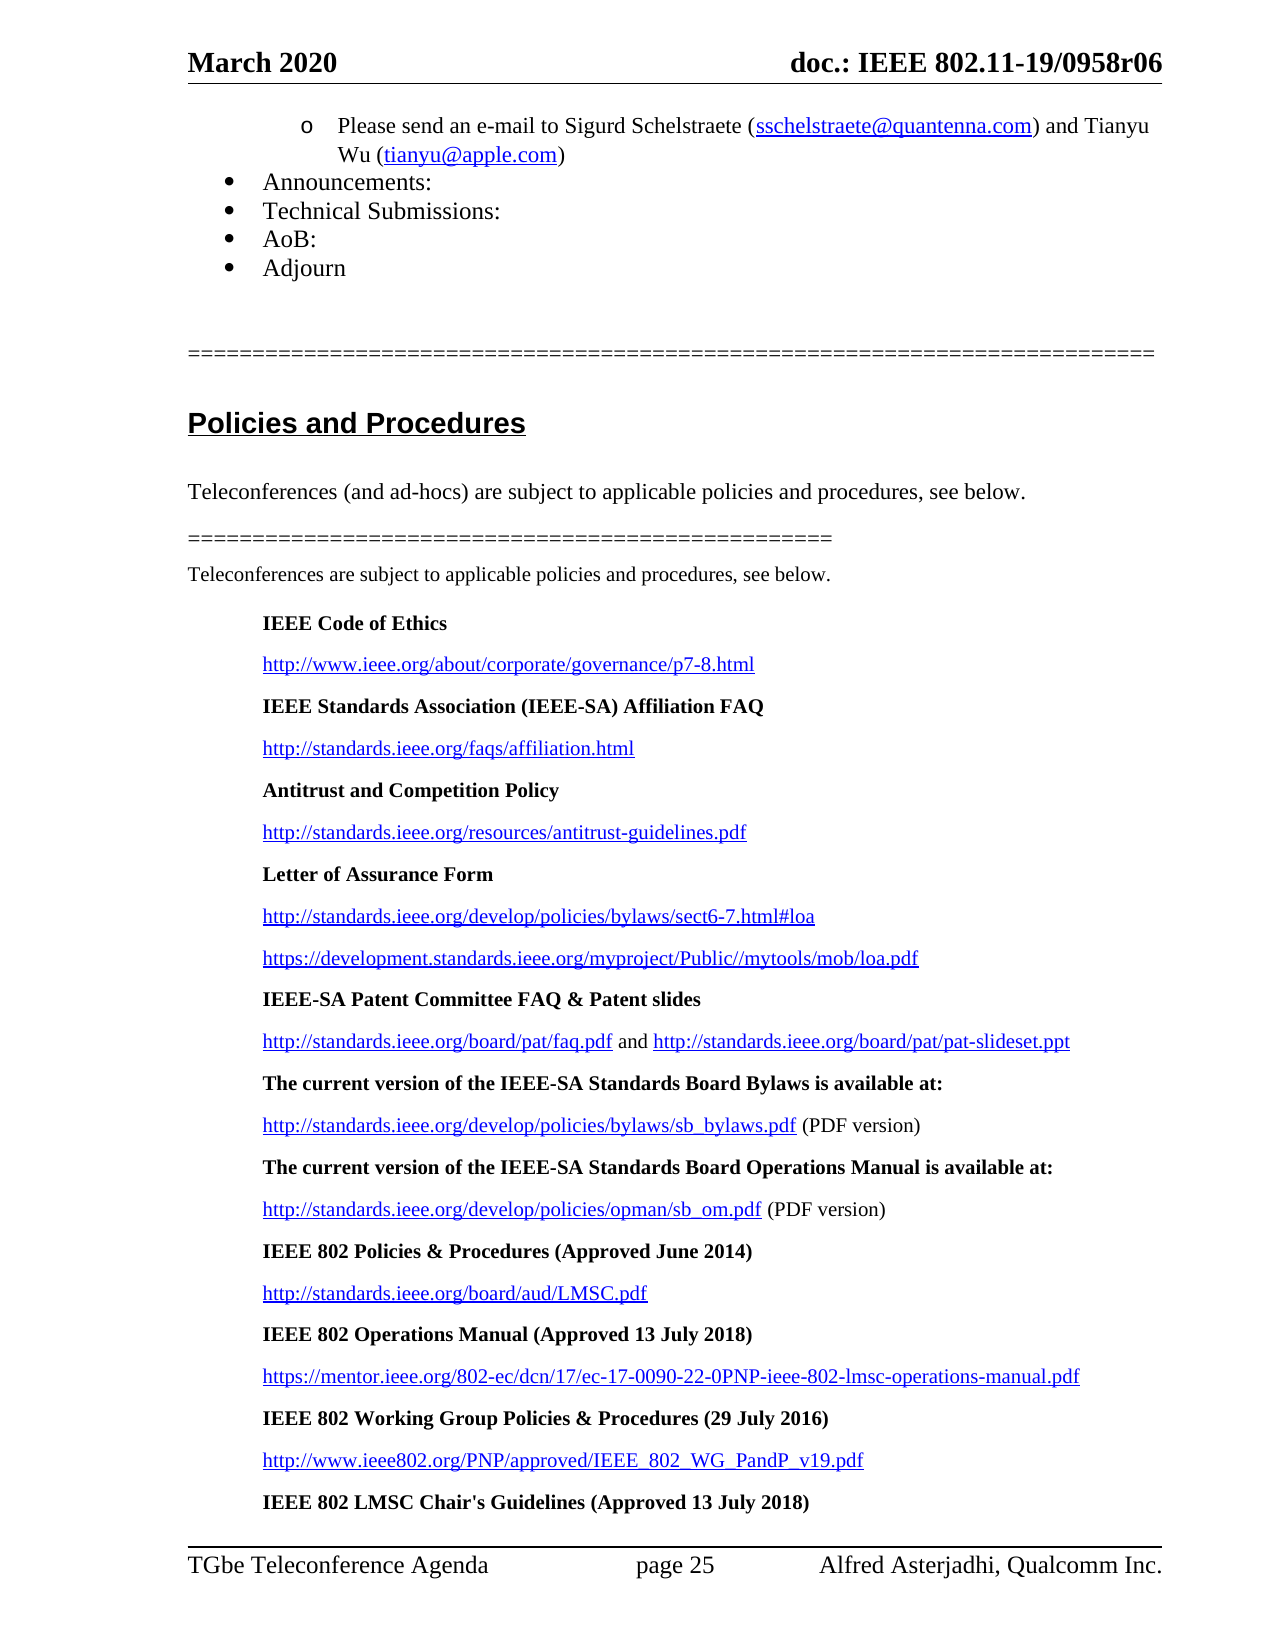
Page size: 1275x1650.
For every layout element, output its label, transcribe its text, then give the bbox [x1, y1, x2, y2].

text http://standards.ieee.org/board/pat/faq.pdf and http://standards.ieee.org/board/pat/pat-slideset.ppt [262, 1029, 1162, 1053]
text IEEE Code of Ethics [262, 610, 1162, 634]
list Adjourn [225, 253, 1162, 282]
list Please send an e-mail to Sigurd Schelstraete (sschelstraete@quantenna.com) and Tianyu Wu (tianyu@apple.com) [300, 112, 1162, 167]
text IEEE Standards Association (IEEE-SA) Affiliation FAQ [262, 694, 1162, 718]
text IEEE 802 Working Group Policies & Procedures (29 July 2016) [262, 1406, 1162, 1430]
text IEEE 802 Policies & Procedures (Approved June 2014) [262, 1238, 1162, 1263]
text http://www.ieee.org/about/corporate/governance/p7-8.html [262, 652, 1162, 676]
text https://mentor.ieee.org/802-ec/dcn/17/ec-17-0090-22-0PNP-ieee-802-lmsc-operations-manual.pdf [262, 1364, 1162, 1388]
text http://standards.ieee.org/faqs/affiliation.html [262, 736, 1162, 760]
text https://development.standards.ieee.org/myproject/Public//mytools/mob/loa.pdf [262, 945, 1162, 969]
text Letter of Assurance Form [262, 862, 1162, 886]
list Announcements: [225, 167, 1162, 196]
text The current version of the IEEE-SA Standards Board Operations Manual is available at: [262, 1155, 1162, 1179]
text Teleconferences (and ad-hocs) are subject to applicable policies and procedures, see below. [187, 478, 1162, 505]
text IEEE 802 Operations Manual (Approved 13 July 2018) [262, 1322, 1162, 1346]
text The current version of the IEEE-SA Standards Board Bylaws is available at: [262, 1071, 1162, 1095]
text =========================================================================== [187, 340, 1162, 366]
text http://standards.ieee.org/resources/antitrust-guidelines.pdf [262, 820, 1162, 844]
text ================================================== [187, 526, 1162, 552]
list AoB: [225, 224, 1162, 253]
text http://standards.ieee.org/develop/policies/bylaws/sect6-7.html#loa [262, 903, 1162, 928]
text Teleconferences are subject to applicable policies and procedures, see below. [187, 562, 1162, 586]
text http://standards.ieee.org/board/aud/LMSC.pdf [262, 1280, 1162, 1304]
text http://standards.ieee.org/develop/policies/bylaws/sb_bylaws.pdf (PDF version) [262, 1113, 1162, 1137]
list Technical Submissions: [225, 196, 1162, 224]
text IEEE-SA Patent Committee FAQ & Patent slides [262, 987, 1162, 1011]
text IEEE 802 LMSC Chair's Guidelines (Approved 13 July 2018) [262, 1490, 1162, 1514]
text Antitrust and Competition Policy [262, 778, 1162, 802]
subtitle Policies and Procedures [187, 406, 1162, 439]
text http://standards.ieee.org/develop/policies/opman/sb_om.pdf (PDF version) [262, 1197, 1162, 1221]
text http://www.ieee802.org/PNP/approved/IEEE_802_WG_PandP_v19.pdf [262, 1448, 1162, 1472]
